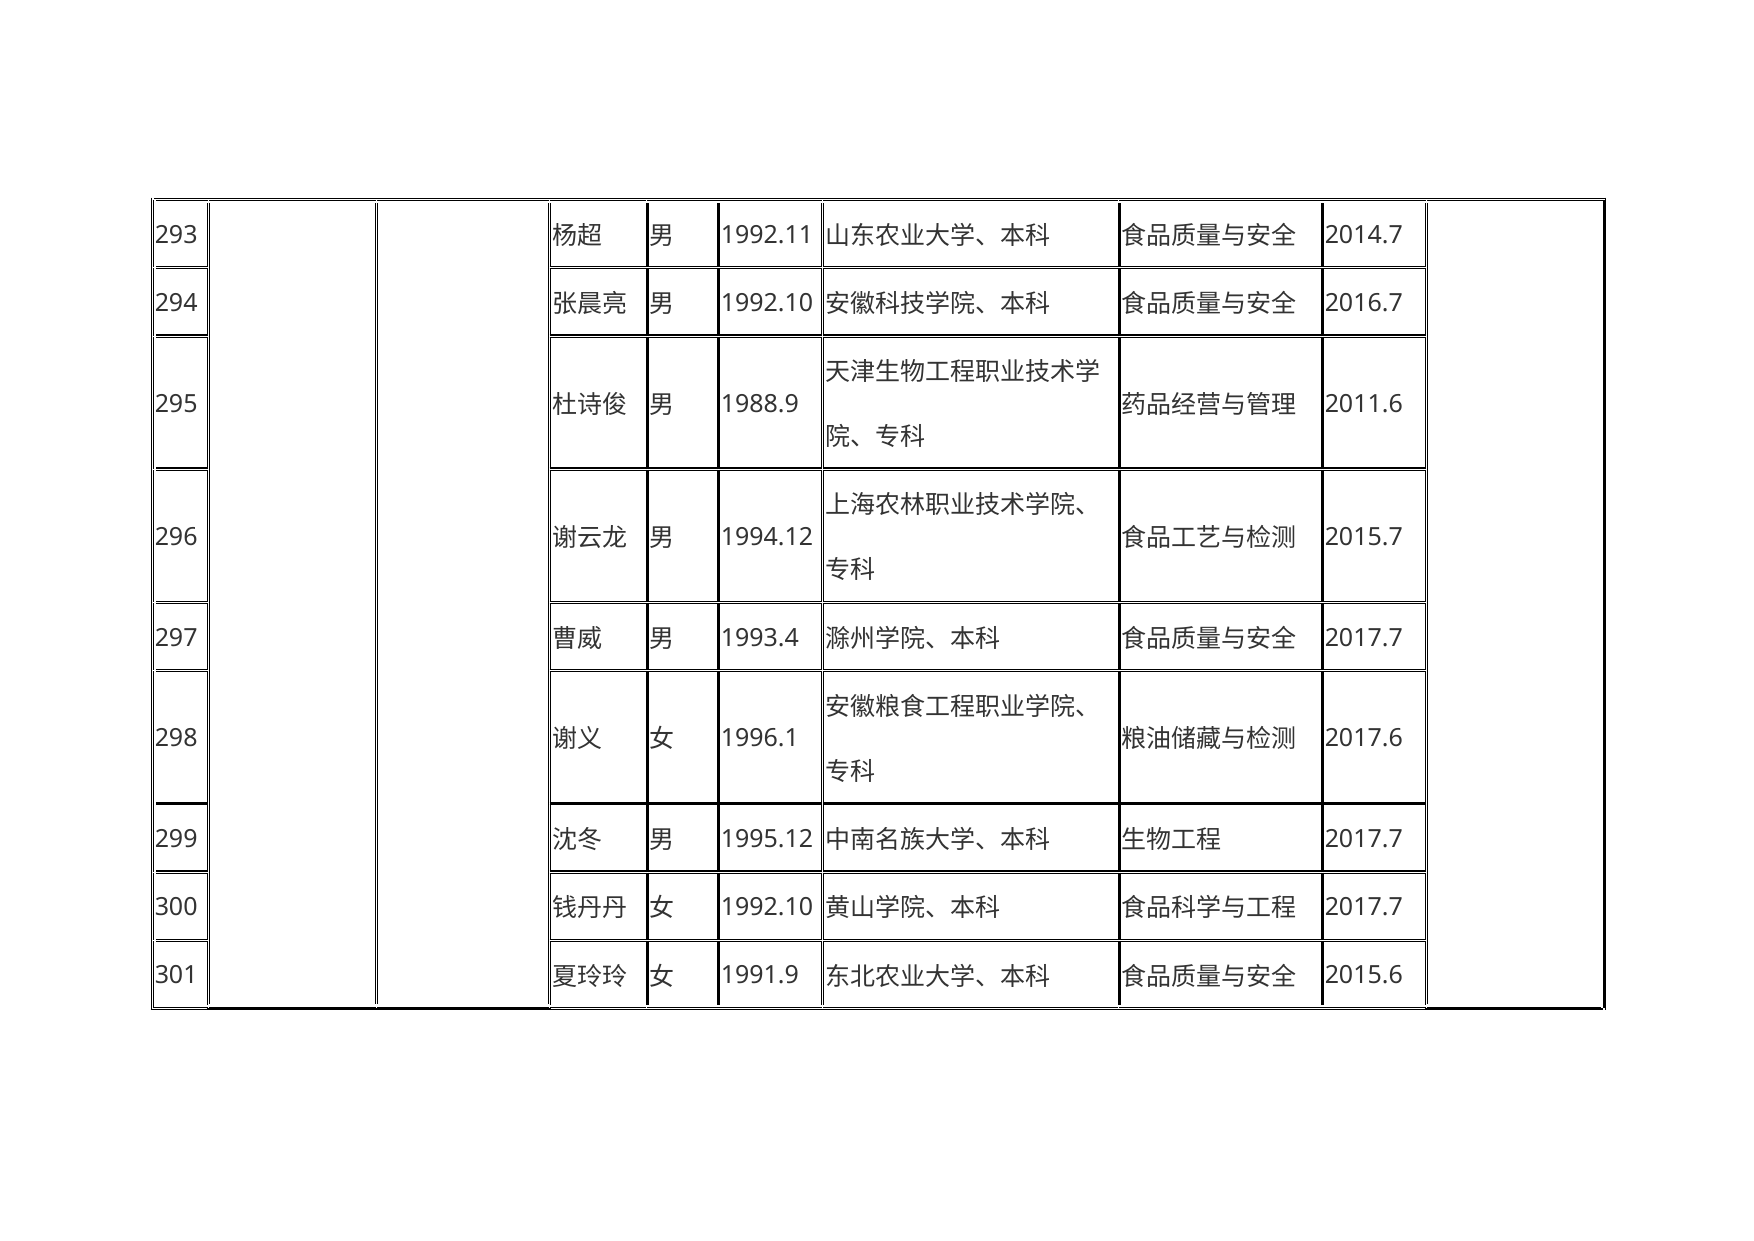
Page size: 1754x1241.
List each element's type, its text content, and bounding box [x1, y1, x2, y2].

table_cell 女 [647, 942, 718, 1007]
table_cell 谢义 [551, 672, 646, 802]
table_cell 杨超 [550, 199, 647, 266]
table_cell 2017.7 [1324, 874, 1425, 938]
table_cell 食品质量与安全 [1121, 269, 1321, 334]
table_cell 297 [152, 601, 208, 669]
table_cell 东北农业大学、本科 [823, 942, 1119, 1007]
table_cell 夏玲玲 [550, 942, 647, 1007]
table_cell 曹威 [551, 604, 646, 669]
table_cell 食品质量与安全 [1119, 201, 1322, 266]
table_cell 294 [152, 266, 208, 334]
table_cell 男 [647, 201, 718, 266]
table_cell 食品质量与安全 [1119, 942, 1322, 1007]
table_cell 生物工程 [1121, 805, 1321, 870]
table_cell 2016.7 [1324, 269, 1425, 334]
table_cell 食品质量与安全 [1121, 604, 1321, 669]
table_cell 食品工艺与检测 [1121, 471, 1321, 601]
table_cell 张晨亮 [551, 269, 646, 334]
table_cell 男 [649, 604, 717, 669]
table_cell 黄山学院、本科 [824, 874, 1118, 938]
table_cell 296 [154, 467, 207, 601]
table_cell 钱丹丹 [551, 874, 646, 938]
table_cell 男 [649, 471, 717, 601]
table_cell 300 [154, 870, 207, 938]
table_cell 298 [152, 669, 208, 802]
table_cell 中南名族大学、本科 [824, 805, 1118, 870]
table_cell 2011.6 [1324, 338, 1425, 467]
table_cell 2017.7 [1324, 604, 1425, 669]
table_cell 沈冬 [551, 805, 646, 870]
table_cell 1995.12 [720, 805, 821, 870]
table_cell 女 [649, 874, 717, 938]
table_cell 301 [154, 939, 208, 1007]
table_cell 2017.7 [1324, 805, 1425, 870]
table_cell 安徽科技学院、本科 [824, 269, 1118, 334]
table_cell 上海农林职业技术学院、专科 [824, 471, 1118, 601]
table_cell 1992.10 [720, 874, 821, 938]
table_cell 男 [649, 338, 717, 467]
table_cell 粮油储藏与检测 [1121, 672, 1321, 802]
table_cell 安徽粮食工程职业学院、专科 [824, 672, 1118, 802]
table_cell 1991.9 [718, 942, 823, 1007]
table_cell 天津生物工程职业技术学院、专科 [824, 338, 1118, 467]
table_cell 1992.11 [718, 201, 823, 266]
table_cell 男 [649, 269, 717, 334]
table_cell 295 [154, 334, 207, 467]
table_cell 2015.6 [1322, 942, 1426, 1007]
table_cell 女 [649, 672, 717, 802]
table_cell 1996.1 [720, 672, 821, 802]
table_cell 男 [649, 805, 717, 870]
table_cell 1992.10 [720, 269, 821, 334]
table_cell 滁州学院、本科 [824, 604, 1118, 669]
table_cell 293 [152, 198, 208, 266]
table_cell 谢云龙 [551, 471, 646, 601]
table_cell 2014.7 [1322, 201, 1426, 266]
table_cell 杜诗俊 [551, 338, 646, 467]
table_cell 1994.12 [720, 471, 821, 601]
table_cell 299 [154, 802, 207, 870]
table_cell 2017.6 [1324, 672, 1425, 802]
table_cell 药品经营与管理 [1121, 338, 1321, 467]
table_cell 食品科学与工程 [1121, 874, 1321, 938]
table_cell 2015.7 [1324, 471, 1425, 601]
table_cell 山东农业大学、本科 [823, 199, 1119, 266]
table_cell 1988.9 [720, 338, 821, 467]
table_cell 1993.4 [720, 604, 821, 669]
